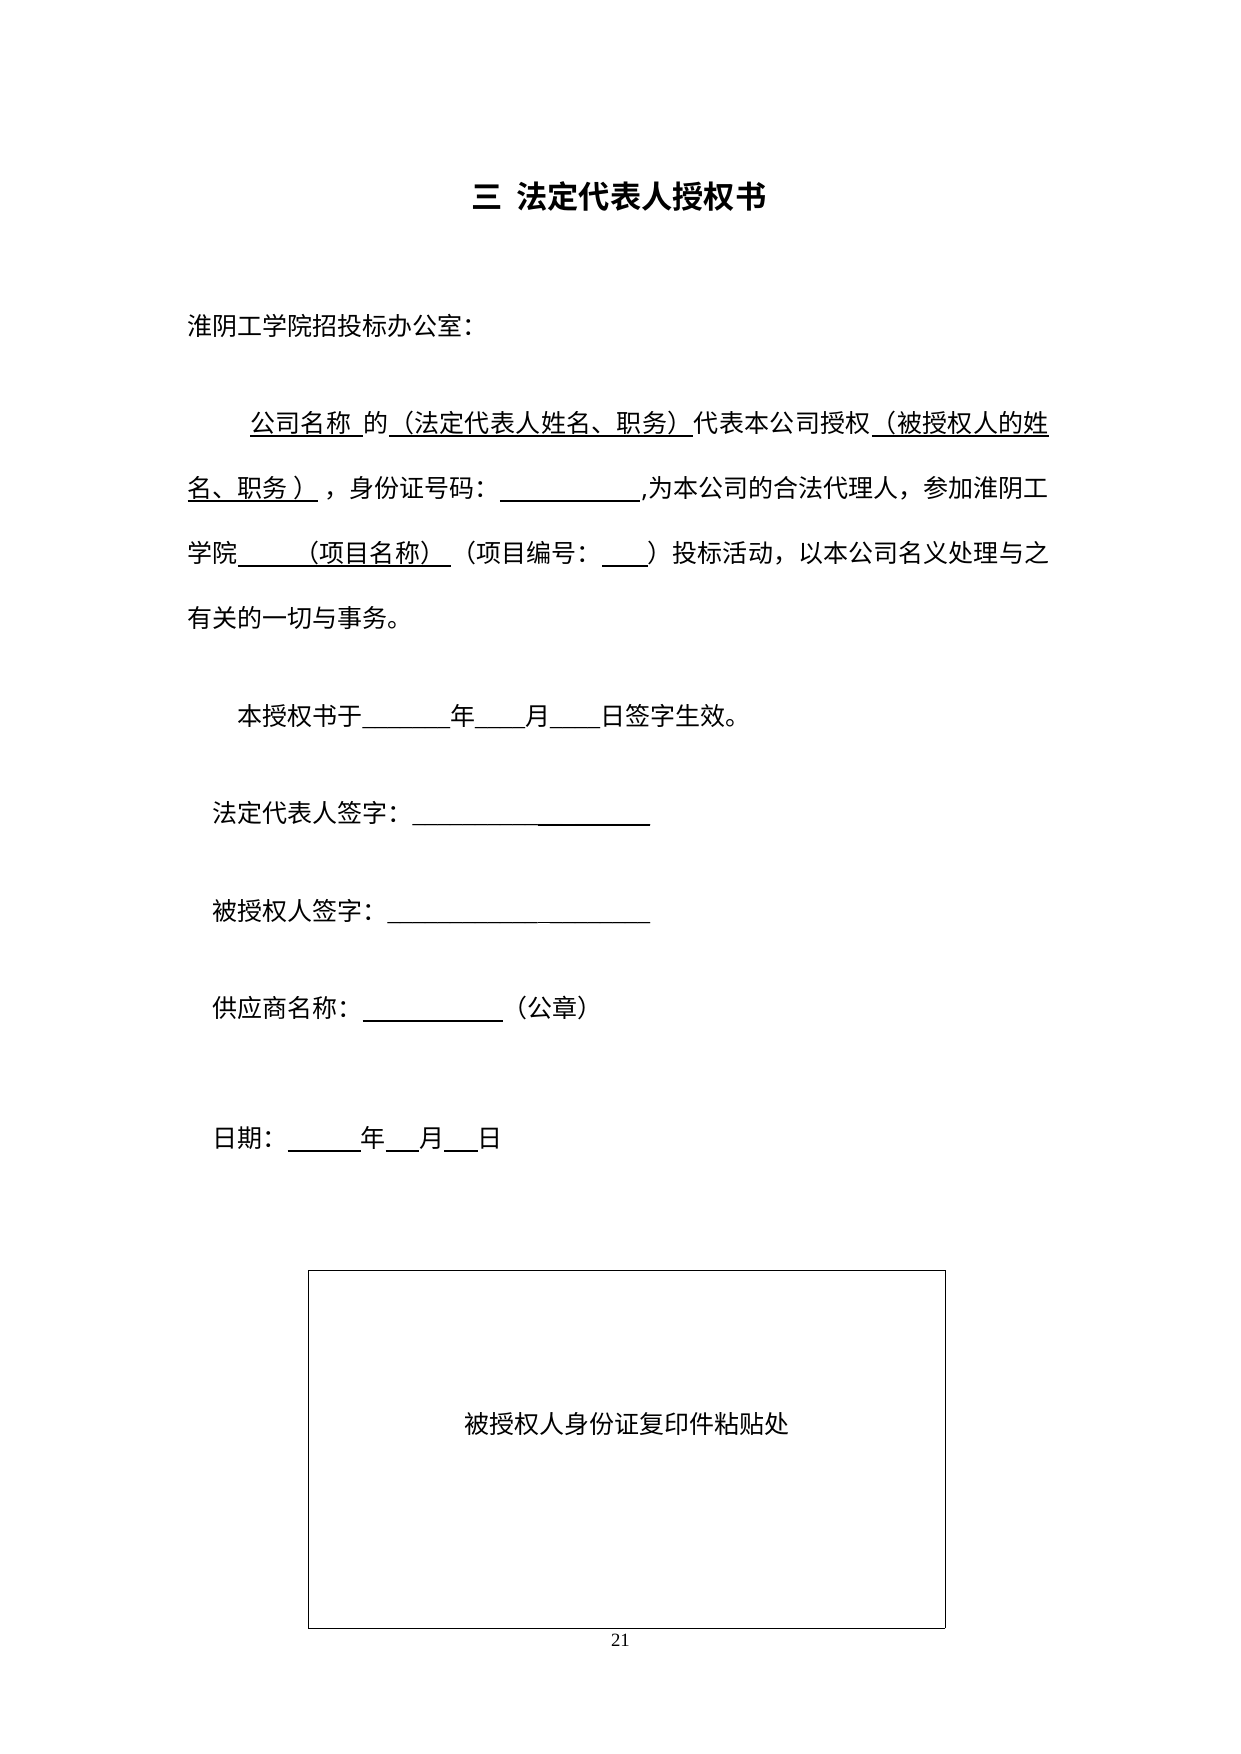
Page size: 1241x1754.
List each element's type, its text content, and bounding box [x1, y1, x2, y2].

text 被授权人签字：____________ ________ [187, 877, 1049, 942]
text 三 法定代表人授权书 [187, 162, 1049, 227]
text 本授权书于_______年____月____日签字生效。 [187, 682, 1049, 747]
text 供应商名称： （公章） [187, 974, 1089, 1039]
text 公司名称 的（法定代表人姓名、职务）代表本公司授权（被授权人的姓名、职务 ） ，身份证号码： ,为本公司的合法代理人，参加淮阴工学院 （项目名称） （项目编号： ）投标活动，以本公司名义处理与之有关的一切与事务。 [187, 389, 1049, 649]
text 淮阴工学院招投标办公室： [187, 292, 1053, 357]
text 日期： 年 月 日 [187, 1104, 1089, 1169]
text 法定代表人签字：____________ ______ [187, 779, 1049, 844]
